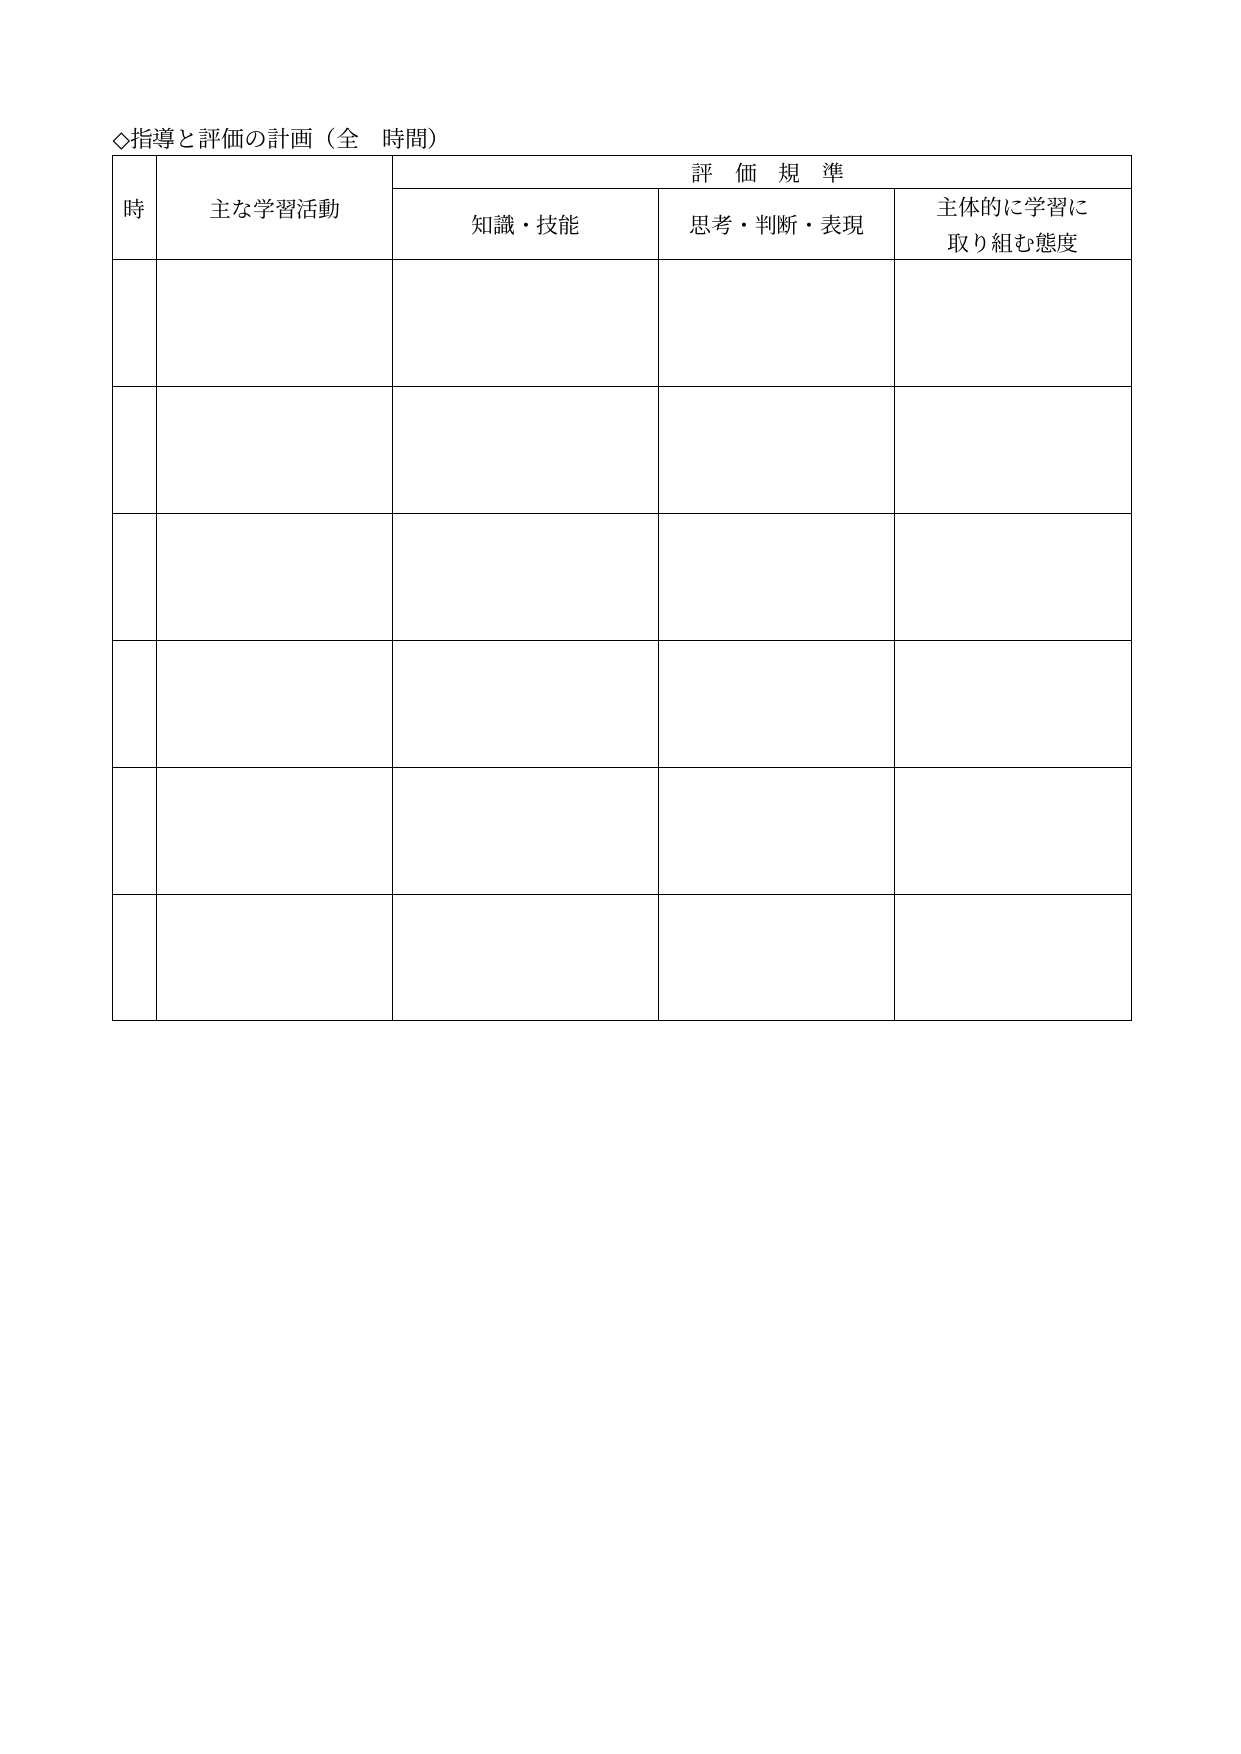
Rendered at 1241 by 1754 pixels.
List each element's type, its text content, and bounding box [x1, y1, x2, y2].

table_header 主な学習活動 [157, 156, 392, 259]
table_cell [659, 895, 894, 1020]
table_cell [157, 514, 392, 640]
table_cell [895, 387, 1131, 513]
table_cell [393, 387, 658, 513]
table_cell [659, 768, 894, 893]
table_header 評 価 規 準 [393, 156, 1131, 188]
table_cell [895, 895, 1131, 1020]
table_cell [659, 260, 894, 386]
table_cell [393, 260, 658, 386]
table_header 時 [113, 156, 156, 259]
table_cell [157, 260, 392, 386]
table_cell [659, 387, 894, 513]
table_cell [157, 895, 392, 1020]
table_cell [113, 260, 156, 386]
table_cell [113, 387, 156, 513]
table_cell [393, 895, 658, 1020]
table_cell [113, 641, 156, 767]
text ◇指導と評価の計画（全 時間） [112, 120, 1128, 155]
table_cell [113, 514, 156, 640]
table_cell [393, 768, 658, 893]
table_cell [157, 387, 392, 513]
table_cell [393, 514, 658, 640]
table_cell [393, 641, 658, 767]
table_cell [895, 514, 1131, 640]
table_cell [895, 641, 1131, 767]
table_cell [659, 514, 894, 640]
table_cell 主体的に学習に 取り組む態度 [895, 189, 1131, 259]
table_cell [157, 641, 392, 767]
table_cell [895, 260, 1131, 386]
table_cell [659, 641, 894, 767]
table_cell [157, 768, 392, 893]
table_cell 知識・技能 [393, 189, 658, 259]
table_cell [113, 895, 156, 1020]
table_cell [113, 768, 156, 893]
table_cell [895, 768, 1131, 893]
table_cell 思考・判断・表現 [659, 189, 894, 259]
